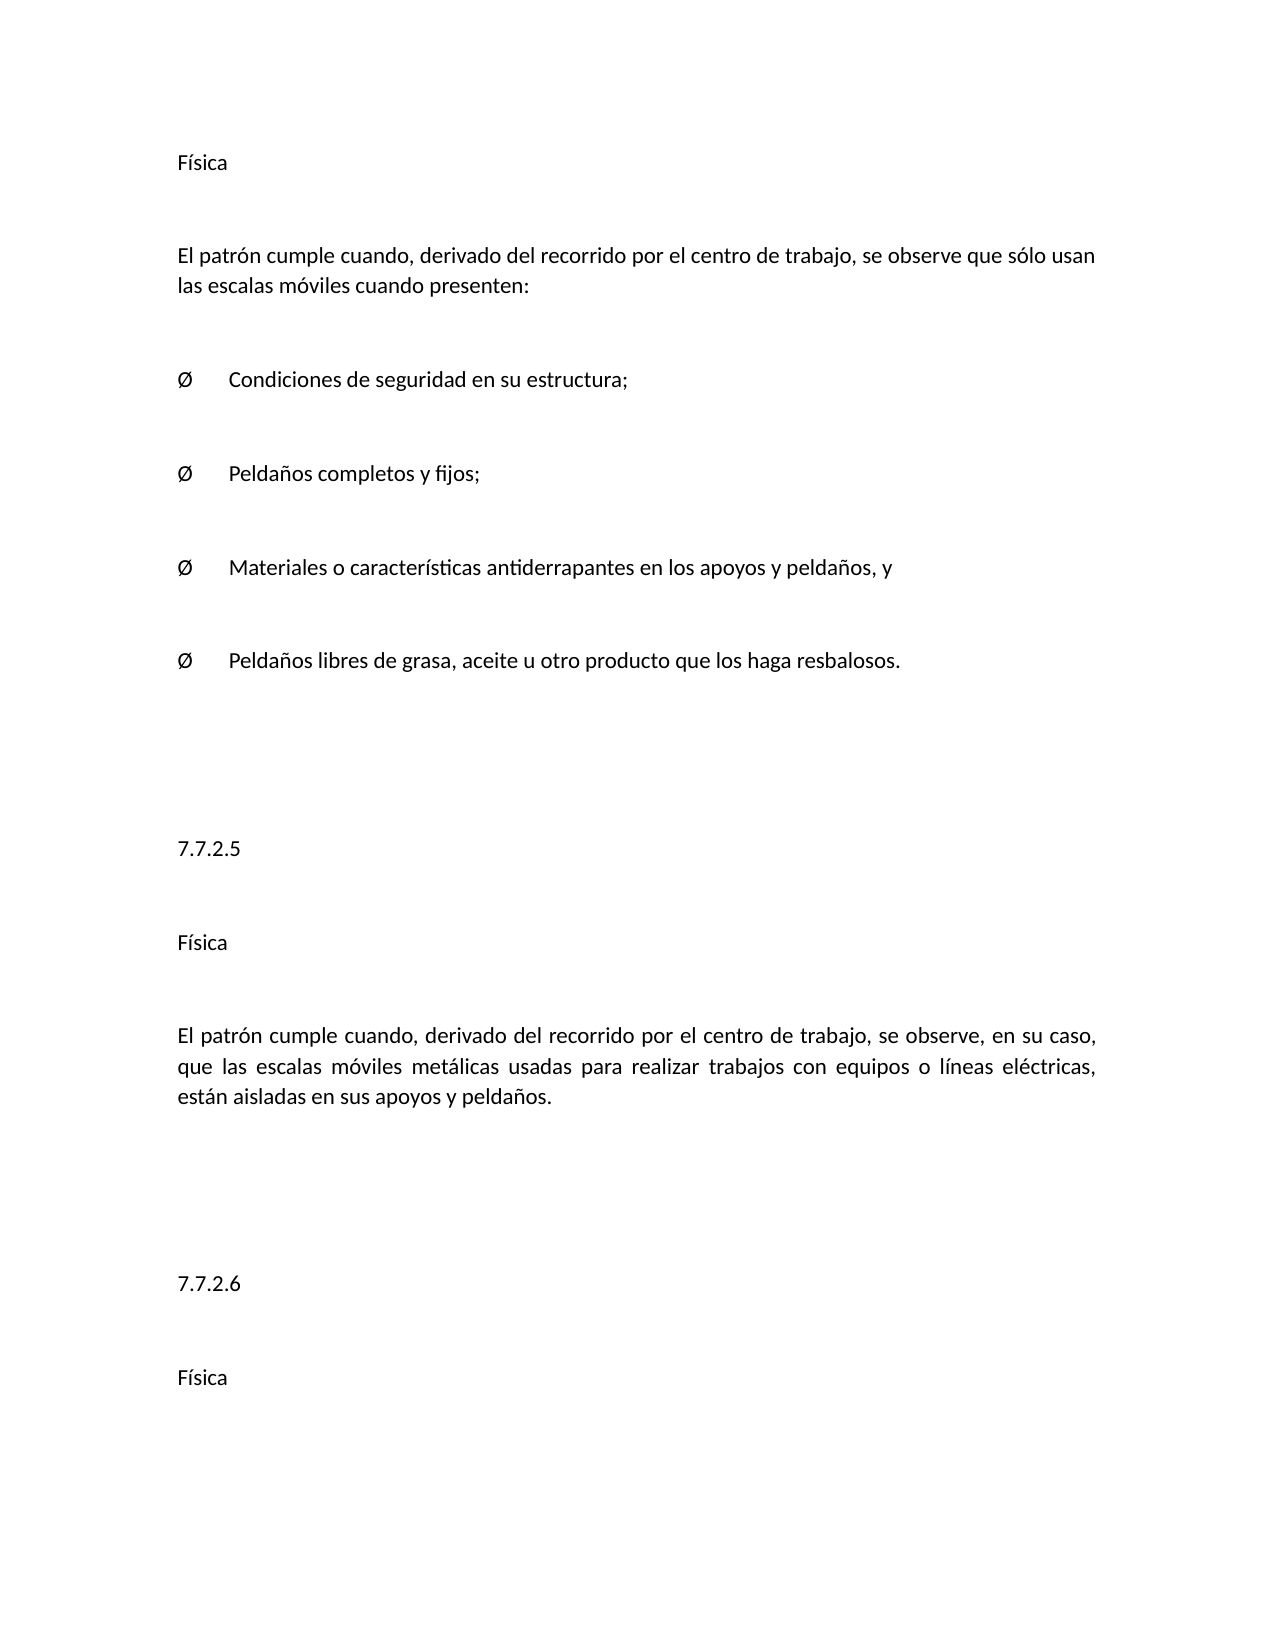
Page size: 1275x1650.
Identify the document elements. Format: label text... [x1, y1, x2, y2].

text Física [177, 148, 1098, 176]
text Ø Peldaños completos y fijos; [177, 459, 1098, 487]
text El patrón cumple cuando, derivado del recorrido por el centro de trabajo, se observe que sólo usan las escalas móviles cuando presenten: [177, 241, 1098, 299]
text El patrón cumple cuando, derivado del recorrido por el centro de trabajo, se observe, en su caso, que las escalas móviles metálicas usadas para realizar trabajos con equipos o líneas eléctricas, están aisladas en sus apoyos y peldaños. [177, 1022, 1098, 1110]
text Física [177, 928, 1098, 956]
text Ø Condiciones de seguridad en su estructura; [177, 365, 1098, 393]
text Ø Peldaños libres de grasa, aceite u otro producto que los haga resbalosos. [177, 647, 1098, 674]
text 7.7.2.5 [177, 834, 1098, 862]
text Ø Materiales o características antiderrapantes en los apoyos y peldaños, y [177, 553, 1098, 581]
text 7.7.2.6 [177, 1269, 1098, 1297]
text Física [177, 1363, 1098, 1391]
